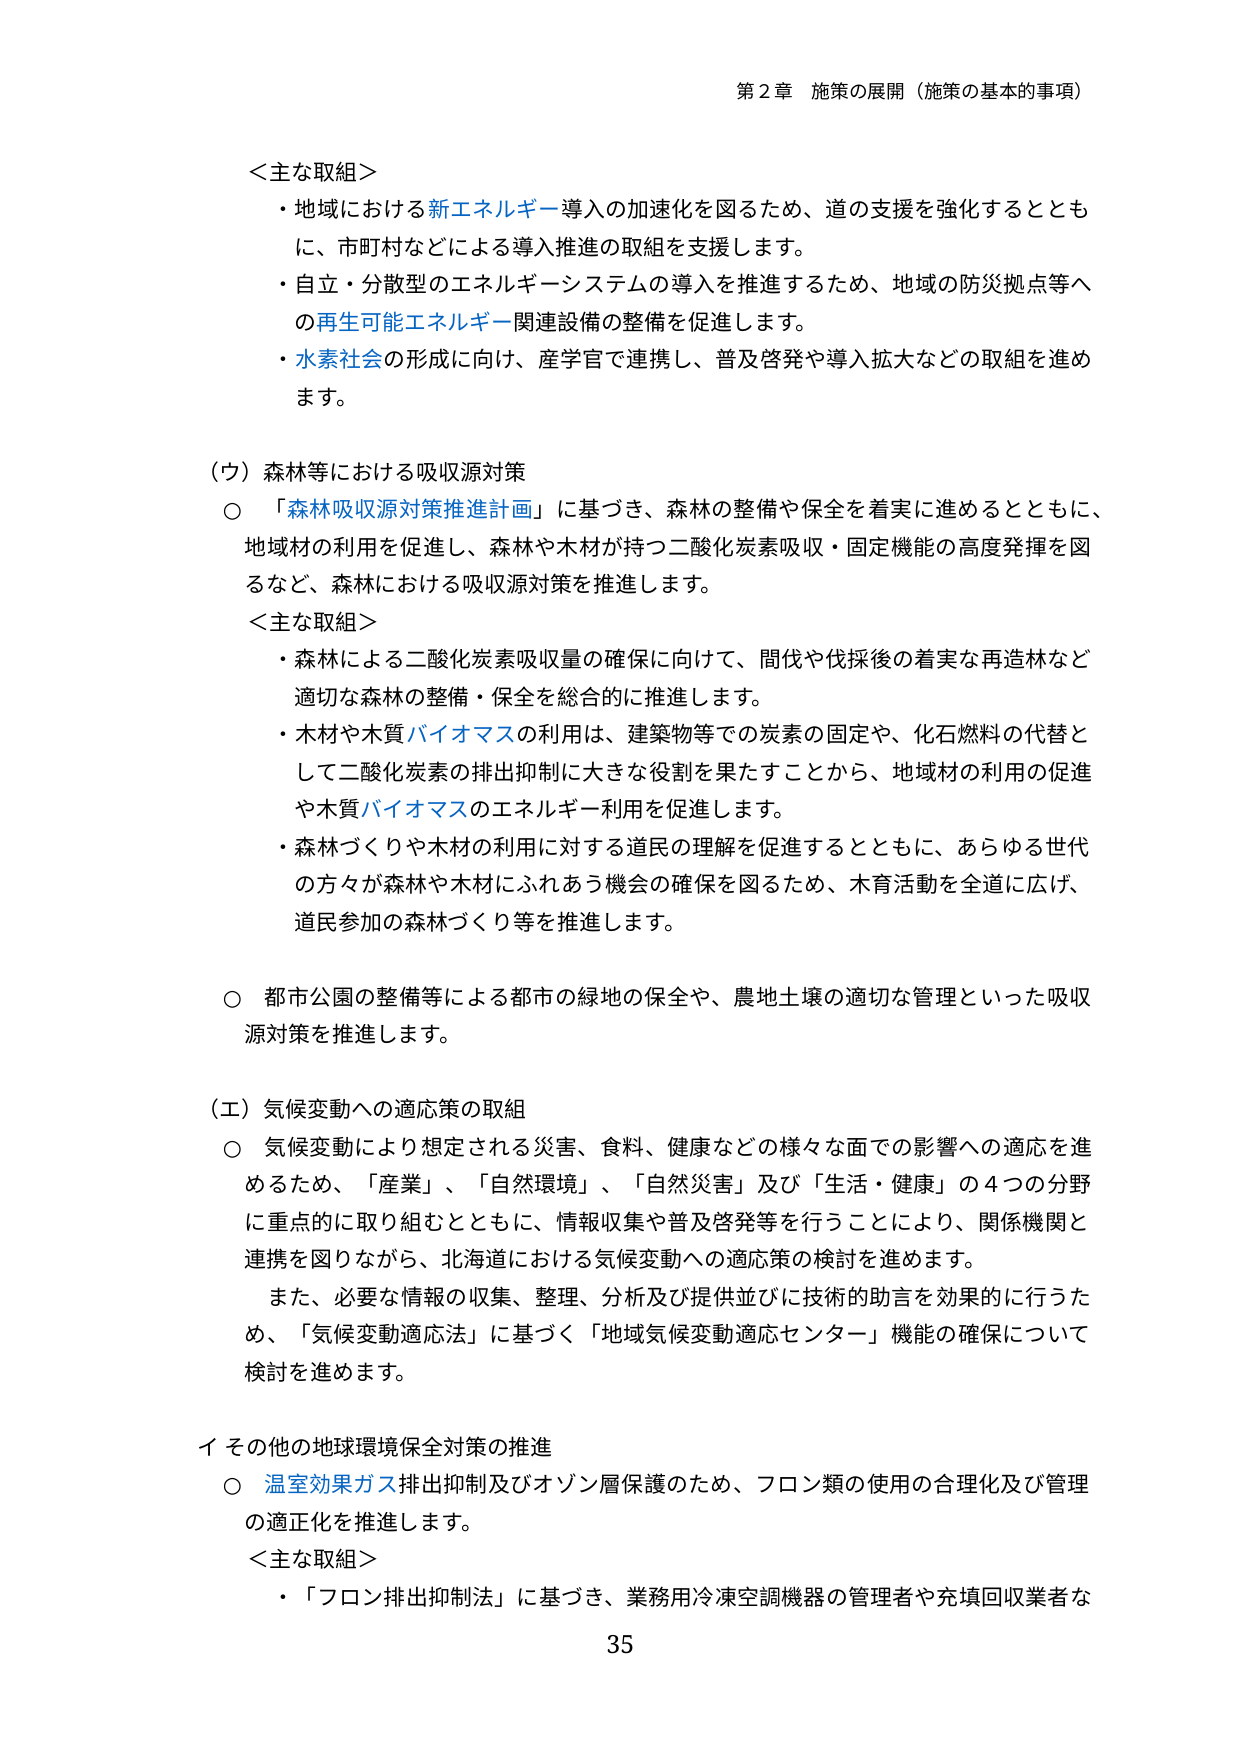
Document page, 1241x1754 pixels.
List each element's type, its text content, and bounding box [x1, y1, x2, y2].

text （エ）気候変動への適応策の取組 [198, 1089, 1092, 1127]
text ○ 気候変動により想定される災害、食料、健康などの様々な面での影響への適応を進めるため、「産業」、「自然環境」、「自然災害」及び「生活・健康」の４つの分野に重点的に取り組むとともに、情報収集や普及啓発等を行うことにより、関係機関と連携を図りながら、北海道における気候変動への適応策の検討を進めます。 [223, 1127, 1092, 1277]
text ＜主な取組＞ [248, 602, 1092, 639]
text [273, 1577, 1092, 1614]
text （ウ）森林等における吸収源対策 [198, 452, 1092, 489]
text ・木材や木質バイオマスの利用は、建築物等での炭素の固定や、化石燃料の代替として二酸化炭素の排出抑制に大きな役割を果たすことから、地域材の利用の促進や木質バイオマスのエネルギー利用を促進します。 [273, 714, 1092, 827]
text ○ 都市公園の整備等による都市の緑地の保全や、農地土壌の適切な管理といった吸収源対策を推進します。 [223, 977, 1092, 1052]
text ・自立・分散型のエネルギーシステムの導入を推進するため、地域の防災拠点等への再生可能エネルギー関連設備の整備を促進します。 [273, 264, 1092, 339]
text ・水素社会の形成に向け、産学官で連携し、普及啓発や導入拡大などの取組を進めます。 [273, 339, 1092, 414]
text また、必要な情報の収集、整理、分析及び提供並びに技術的助言を効果的に行うため、「気候変動適応法」に基づく「地域気候変動適応センター」機能の確保について検討を進めます。 [223, 1277, 1092, 1389]
text ＜主な取組＞ [248, 152, 1092, 189]
text ・森林による二酸化炭素吸収量の確保に向けて、間伐や伐採後の着実な再造林など適切な森林の整備・保全を総合的に推進します。 [273, 639, 1092, 714]
text イ その他の地球環境保全対策の推進 [198, 1427, 1092, 1464]
text ・森林づくりや木材の利用に対する道民の理解を促進するとともに、あらゆる世代の方々が森林や木材にふれあう機会の確保を図るため、木育活動を全道に広げ、道民参加の森林づくり等を推進します。 [273, 827, 1092, 939]
text ＜主な取組＞ [248, 1539, 1092, 1577]
text ○ 「森林吸収源対策推進計画」に基づき、森林の整備や保全を着実に進めるとともに、地域材の利用を促進し、森林や木材が持つ二酸化炭素吸収・固定機能の高度発揮を図るなど、森林における吸収源対策を推進します。 [223, 489, 1092, 602]
text ○ 温室効果ガス排出抑制及びオゾン層保護のため、フロン類の使用の合理化及び管理の適正化を推進します。 [223, 1464, 1092, 1539]
text ・地域における新エネルギー導入の加速化を図るため、道の支援を強化するとともに、市町村などによる導入推進の取組を支援します。 [273, 189, 1092, 264]
